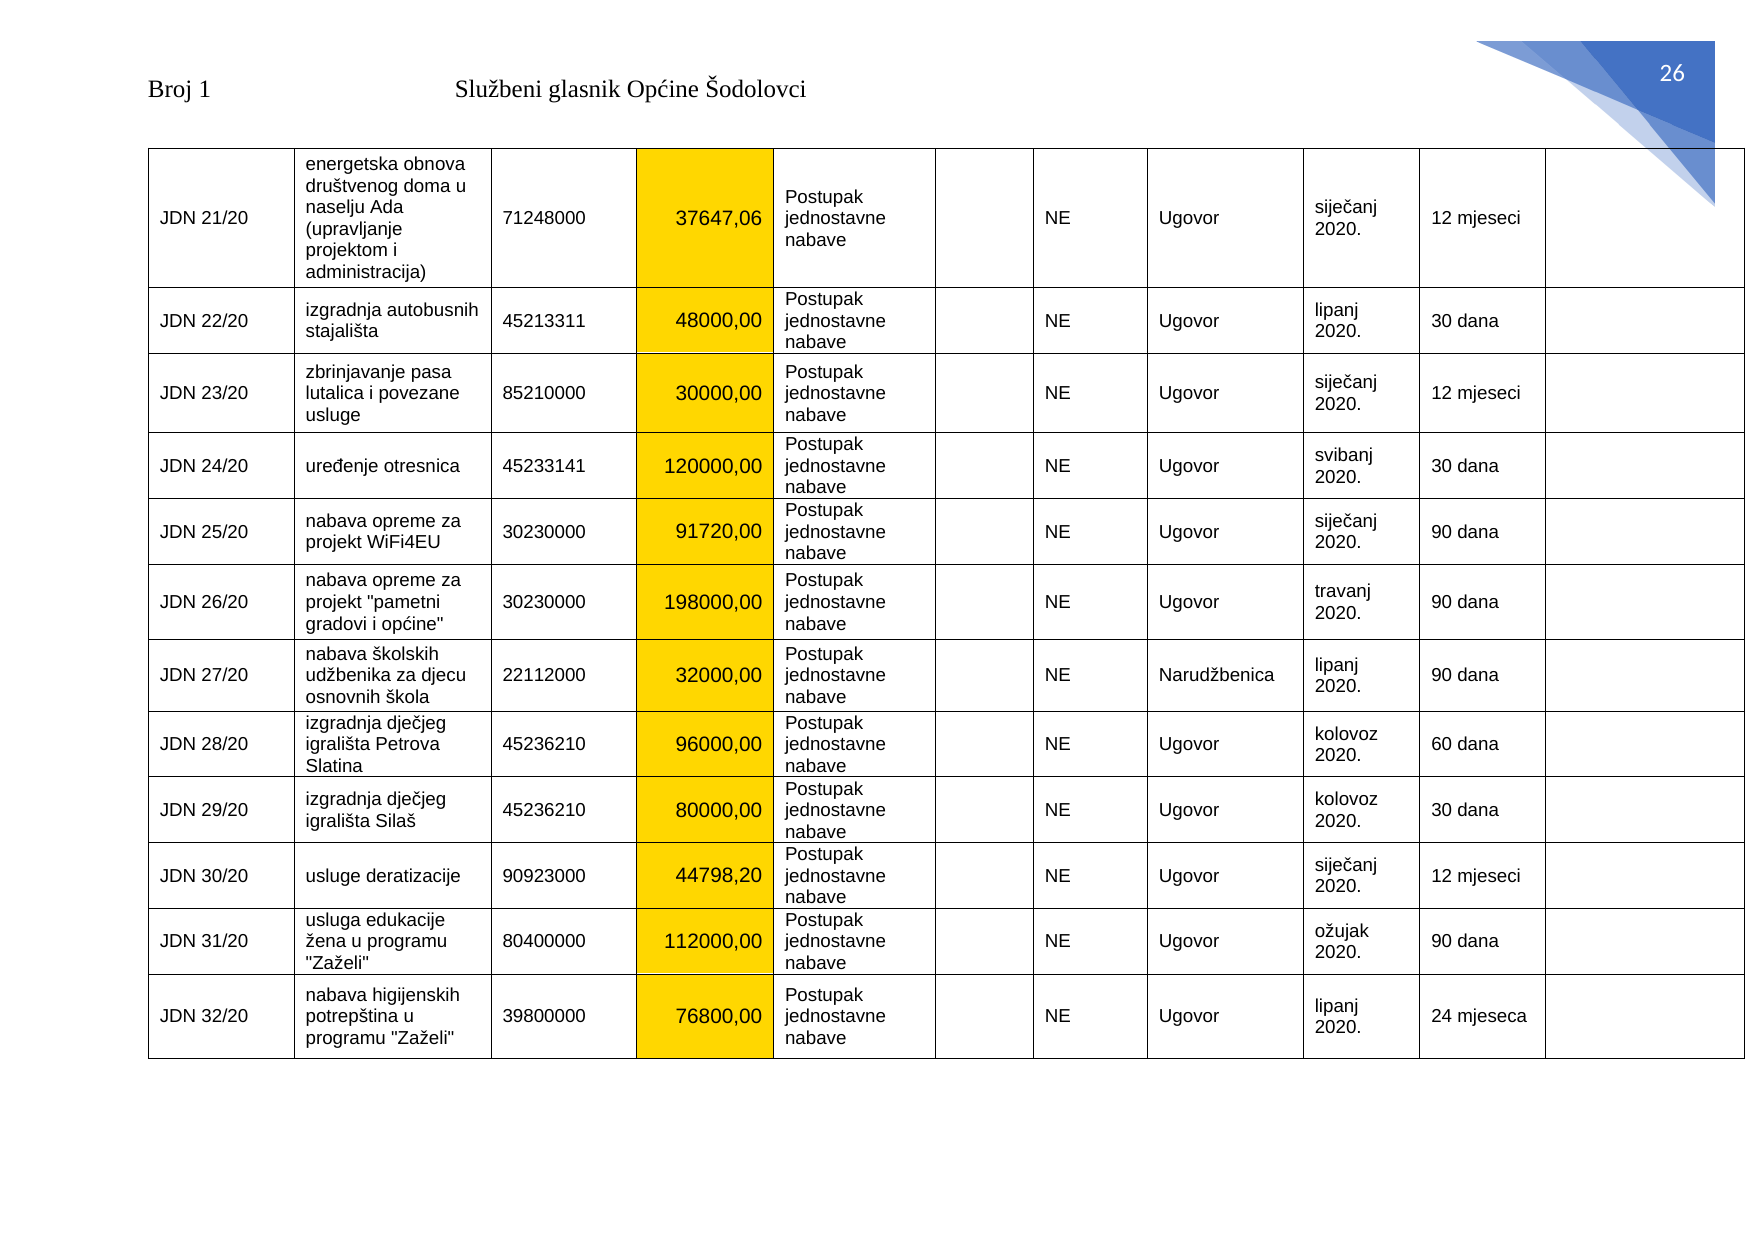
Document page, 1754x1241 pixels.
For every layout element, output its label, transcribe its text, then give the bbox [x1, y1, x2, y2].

table_cell [1546, 975, 1744, 1058]
table_cell 12 mjeseci [1420, 354, 1545, 432]
table_cell 71248000 [492, 149, 636, 287]
table_cell 30230000 [492, 499, 636, 564]
table_cell [936, 499, 1033, 564]
table_cell 198000,00 [637, 565, 773, 639]
table_cell 30 dana [1420, 777, 1545, 842]
table_cell Postupak jednostavne nabave [774, 354, 935, 432]
table_cell 48000,00 [637, 288, 773, 352]
table_cell [1546, 640, 1744, 711]
table_cell lipanj 2020. [1304, 975, 1419, 1058]
table_cell nabava školskih udžbenika za djecu osnovnih škola [295, 640, 491, 711]
table_cell [936, 565, 1033, 639]
table_cell 24 mjeseca [1420, 975, 1545, 1058]
table_cell Ugovor [1148, 499, 1303, 564]
table_cell zbrinjavanje pasa lutalica i povezane usluge [295, 354, 491, 432]
table_cell Ugovor [1148, 712, 1303, 776]
picture [1476, 41, 1715, 148]
table_cell nabava higijenskih potrepština u programu "Zaželi" [295, 975, 491, 1058]
table_cell nabava opreme za projekt "pametni gradovi i općine" [295, 565, 491, 639]
table_cell Postupak jednostavne nabave [774, 712, 935, 776]
table_cell 12 mjeseci [1420, 843, 1545, 908]
table_cell usluge deratizacije [295, 843, 491, 908]
table_cell Postupak jednostavne nabave [774, 975, 935, 1058]
table_cell Postupak jednostavne nabave [774, 288, 935, 352]
table_cell 60 dana [1420, 712, 1545, 776]
table_cell [1546, 354, 1744, 432]
table_cell 45233141 [492, 433, 636, 498]
table_cell [1546, 843, 1744, 908]
table_cell NE [1034, 640, 1147, 711]
table_cell JDN 24/20 [149, 433, 294, 498]
table_cell Ugovor [1148, 354, 1303, 432]
table_cell siječanj 2020. [1304, 149, 1419, 287]
table_cell 80400000 [492, 909, 636, 973]
table_cell travanj 2020. [1304, 565, 1419, 639]
table_cell Ugovor [1148, 288, 1303, 352]
table_cell JDN 23/20 [149, 354, 294, 432]
table_cell 90923000 [492, 843, 636, 908]
table_cell lipanj 2020. [1304, 640, 1419, 711]
table_cell Postupak jednostavne nabave [774, 909, 935, 973]
table_cell 91720,00 [637, 499, 773, 564]
table_cell JDN 29/20 [149, 777, 294, 842]
table_cell Narudžbenica [1148, 640, 1303, 711]
table_cell NE [1034, 354, 1147, 432]
table_cell NE [1034, 843, 1147, 908]
table_cell 112000,00 [637, 909, 773, 973]
table_cell 30 dana [1420, 433, 1545, 498]
table_cell 44798,20 [637, 843, 773, 908]
table_cell [936, 354, 1033, 432]
table_cell JDN 25/20 [149, 499, 294, 564]
table_cell JDN 26/20 [149, 565, 294, 639]
table_cell [1546, 565, 1744, 639]
table_cell JDN 27/20 [149, 640, 294, 711]
table_cell [936, 909, 1033, 973]
table_cell [1546, 909, 1744, 973]
table_cell izgradnja autobusnih stajališta [295, 288, 491, 352]
table_cell [936, 288, 1033, 352]
table_cell [1546, 499, 1744, 564]
table_cell nabava opreme za projekt WiFi4EU [295, 499, 491, 564]
table_cell [1546, 288, 1744, 352]
table_cell NE [1034, 975, 1147, 1058]
table_cell Ugovor [1148, 843, 1303, 908]
table_cell siječanj 2020. [1304, 843, 1419, 908]
table_cell JDN 32/20 [149, 975, 294, 1058]
table_cell lipanj 2020. [1304, 288, 1419, 352]
table_cell Ugovor [1148, 565, 1303, 639]
table_cell [936, 975, 1033, 1058]
table_cell JDN 22/20 [149, 288, 294, 352]
table_cell NE [1034, 777, 1147, 842]
table_cell Ugovor [1148, 909, 1303, 973]
table_cell NE [1034, 565, 1147, 639]
table_cell 32000,00 [637, 640, 773, 711]
table_cell Ugovor [1148, 433, 1303, 498]
table_cell Postupak jednostavne nabave [774, 640, 935, 711]
table_cell 90 dana [1420, 909, 1545, 973]
table_cell Ugovor [1148, 777, 1303, 842]
table_cell energetska obnova društvenog doma u naselju Ada (upravljanje projektom i administracija) [295, 149, 491, 287]
table_cell usluga edukacije žena u programu "Zaželi" [295, 909, 491, 973]
table_cell 45236210 [492, 712, 636, 776]
table_cell Postupak jednostavne nabave [774, 565, 935, 639]
table_cell 22112000 [492, 640, 636, 711]
table_cell 30000,00 [637, 354, 773, 432]
table_cell NE [1034, 712, 1147, 776]
table_cell 30230000 [492, 565, 636, 639]
table_cell 96000,00 [637, 712, 773, 776]
table_cell 90 dana [1420, 499, 1545, 564]
table_cell [1546, 777, 1744, 842]
table_cell NE [1034, 149, 1147, 287]
table_cell [936, 712, 1033, 776]
table_cell NE [1034, 499, 1147, 564]
table_cell Postupak jednostavne nabave [774, 433, 935, 498]
table_cell JDN 30/20 [149, 843, 294, 908]
table_cell 37647,06 [637, 149, 773, 287]
table_cell NE [1034, 909, 1147, 973]
table_cell izgradnja dječjeg igrališta Silaš [295, 777, 491, 842]
table_cell [1546, 149, 1744, 287]
table_cell [936, 843, 1033, 908]
table_cell [936, 777, 1033, 842]
table_cell Postupak jednostavne nabave [774, 843, 935, 908]
table_cell Postupak jednostavne nabave [774, 777, 935, 842]
table_cell NE [1034, 433, 1147, 498]
table_cell JDN 31/20 [149, 909, 294, 973]
table_cell 90 dana [1420, 640, 1545, 711]
table_cell uređenje otresnica [295, 433, 491, 498]
table_cell kolovoz 2020. [1304, 712, 1419, 776]
table_cell [1546, 712, 1744, 776]
table_cell [936, 433, 1033, 498]
table_cell JDN 28/20 [149, 712, 294, 776]
table_cell [936, 149, 1033, 287]
table_cell kolovoz 2020. [1304, 777, 1419, 842]
table_cell 30 dana [1420, 288, 1545, 352]
table_cell 12 mjeseci [1420, 149, 1545, 287]
table_cell siječanj 2020. [1304, 354, 1419, 432]
table_cell Postupak jednostavne nabave [774, 149, 935, 287]
table_cell svibanj 2020. [1304, 433, 1419, 498]
table_cell Postupak jednostavne nabave [774, 499, 935, 564]
table_cell ožujak 2020. [1304, 909, 1419, 973]
table_cell izgradnja dječjeg igrališta Petrova Slatina [295, 712, 491, 776]
table_cell [936, 640, 1033, 711]
table_cell 120000,00 [637, 433, 773, 498]
table_cell 90 dana [1420, 565, 1545, 639]
table_cell 76800,00 [637, 975, 773, 1058]
table_cell 85210000 [492, 354, 636, 432]
table_cell siječanj 2020. [1304, 499, 1419, 564]
table_cell 80000,00 [637, 777, 773, 842]
table_cell Ugovor [1148, 149, 1303, 287]
table_cell JDN 21/20 [149, 149, 294, 287]
table_cell 45213311 [492, 288, 636, 352]
table_cell Ugovor [1148, 975, 1303, 1058]
table_cell 39800000 [492, 975, 636, 1058]
table_cell NE [1034, 288, 1147, 352]
table_cell 45236210 [492, 777, 636, 842]
table_cell [1546, 433, 1744, 498]
